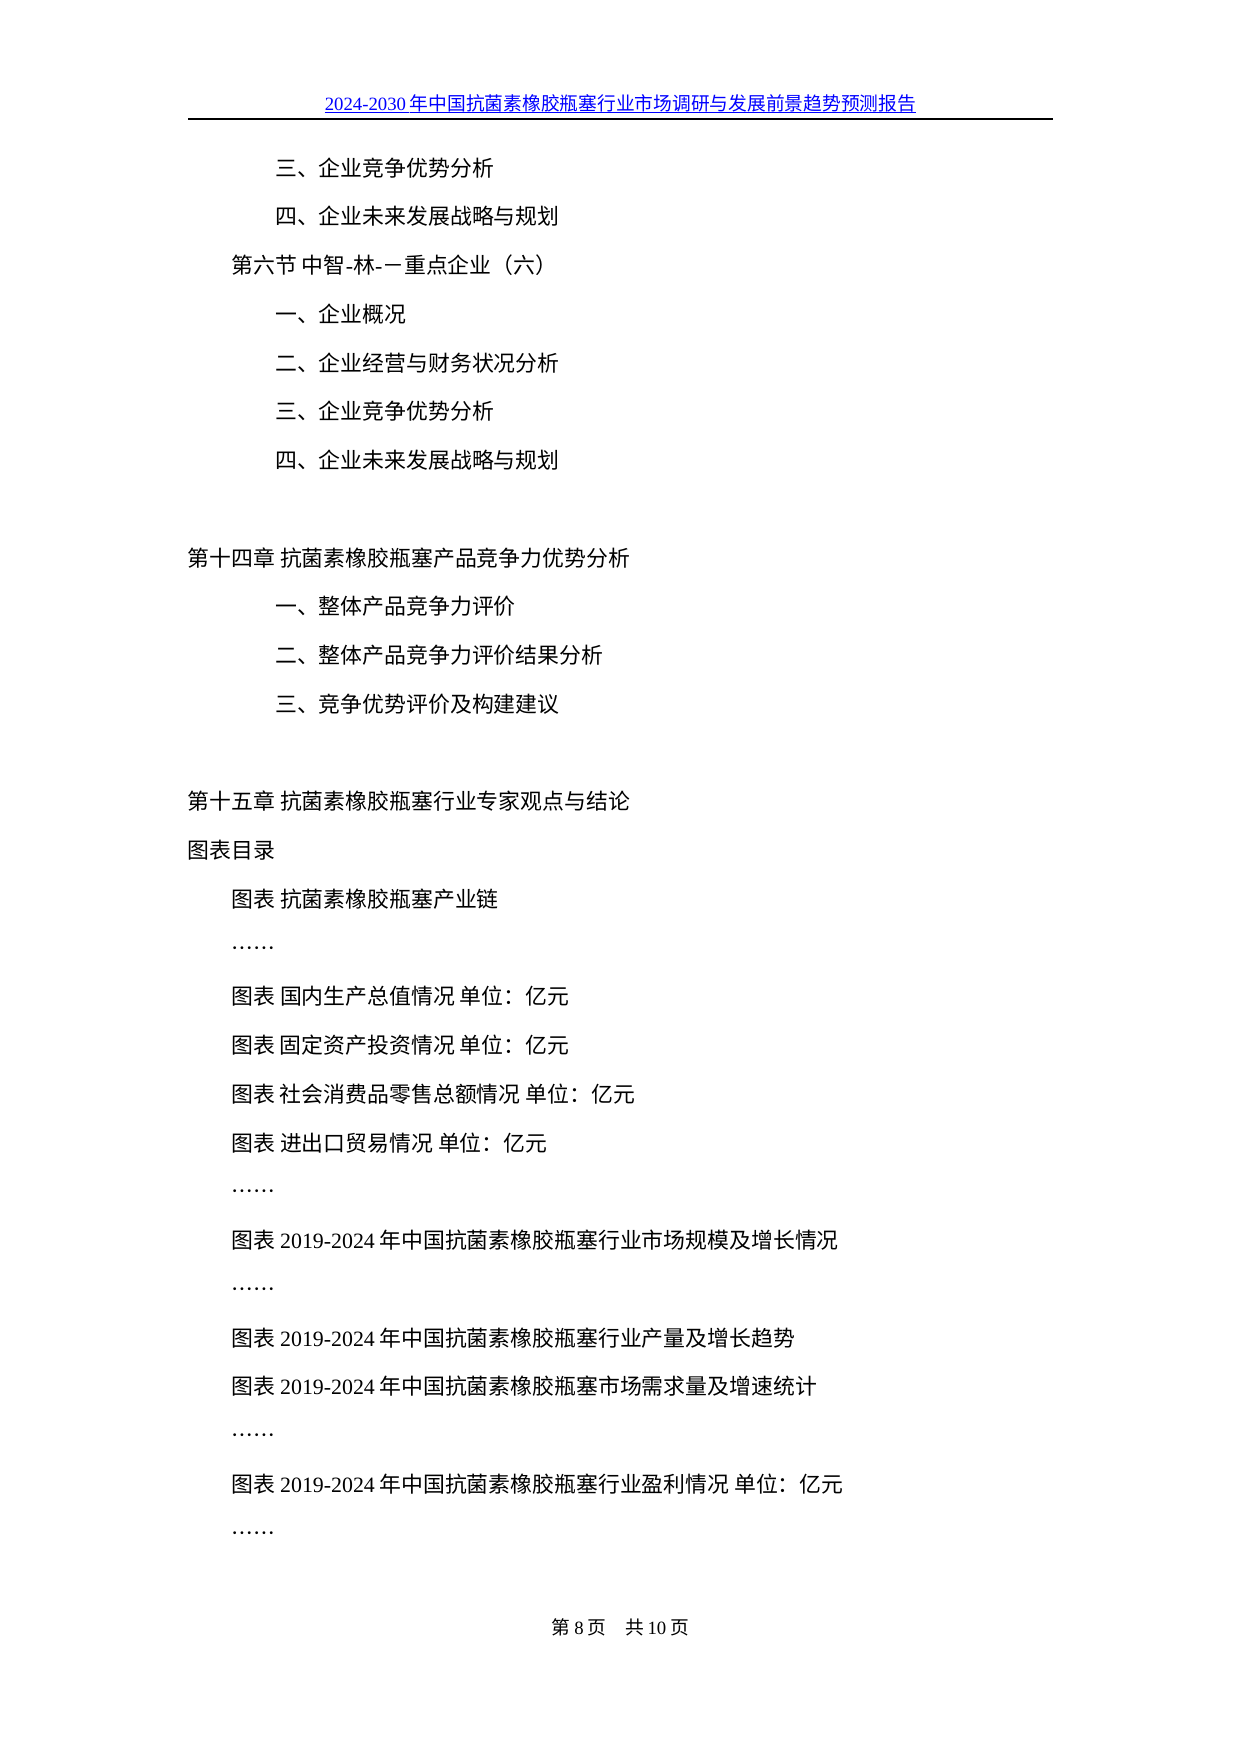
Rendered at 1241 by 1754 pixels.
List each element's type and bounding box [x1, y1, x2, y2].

text [187, 150, 1053, 1548]
